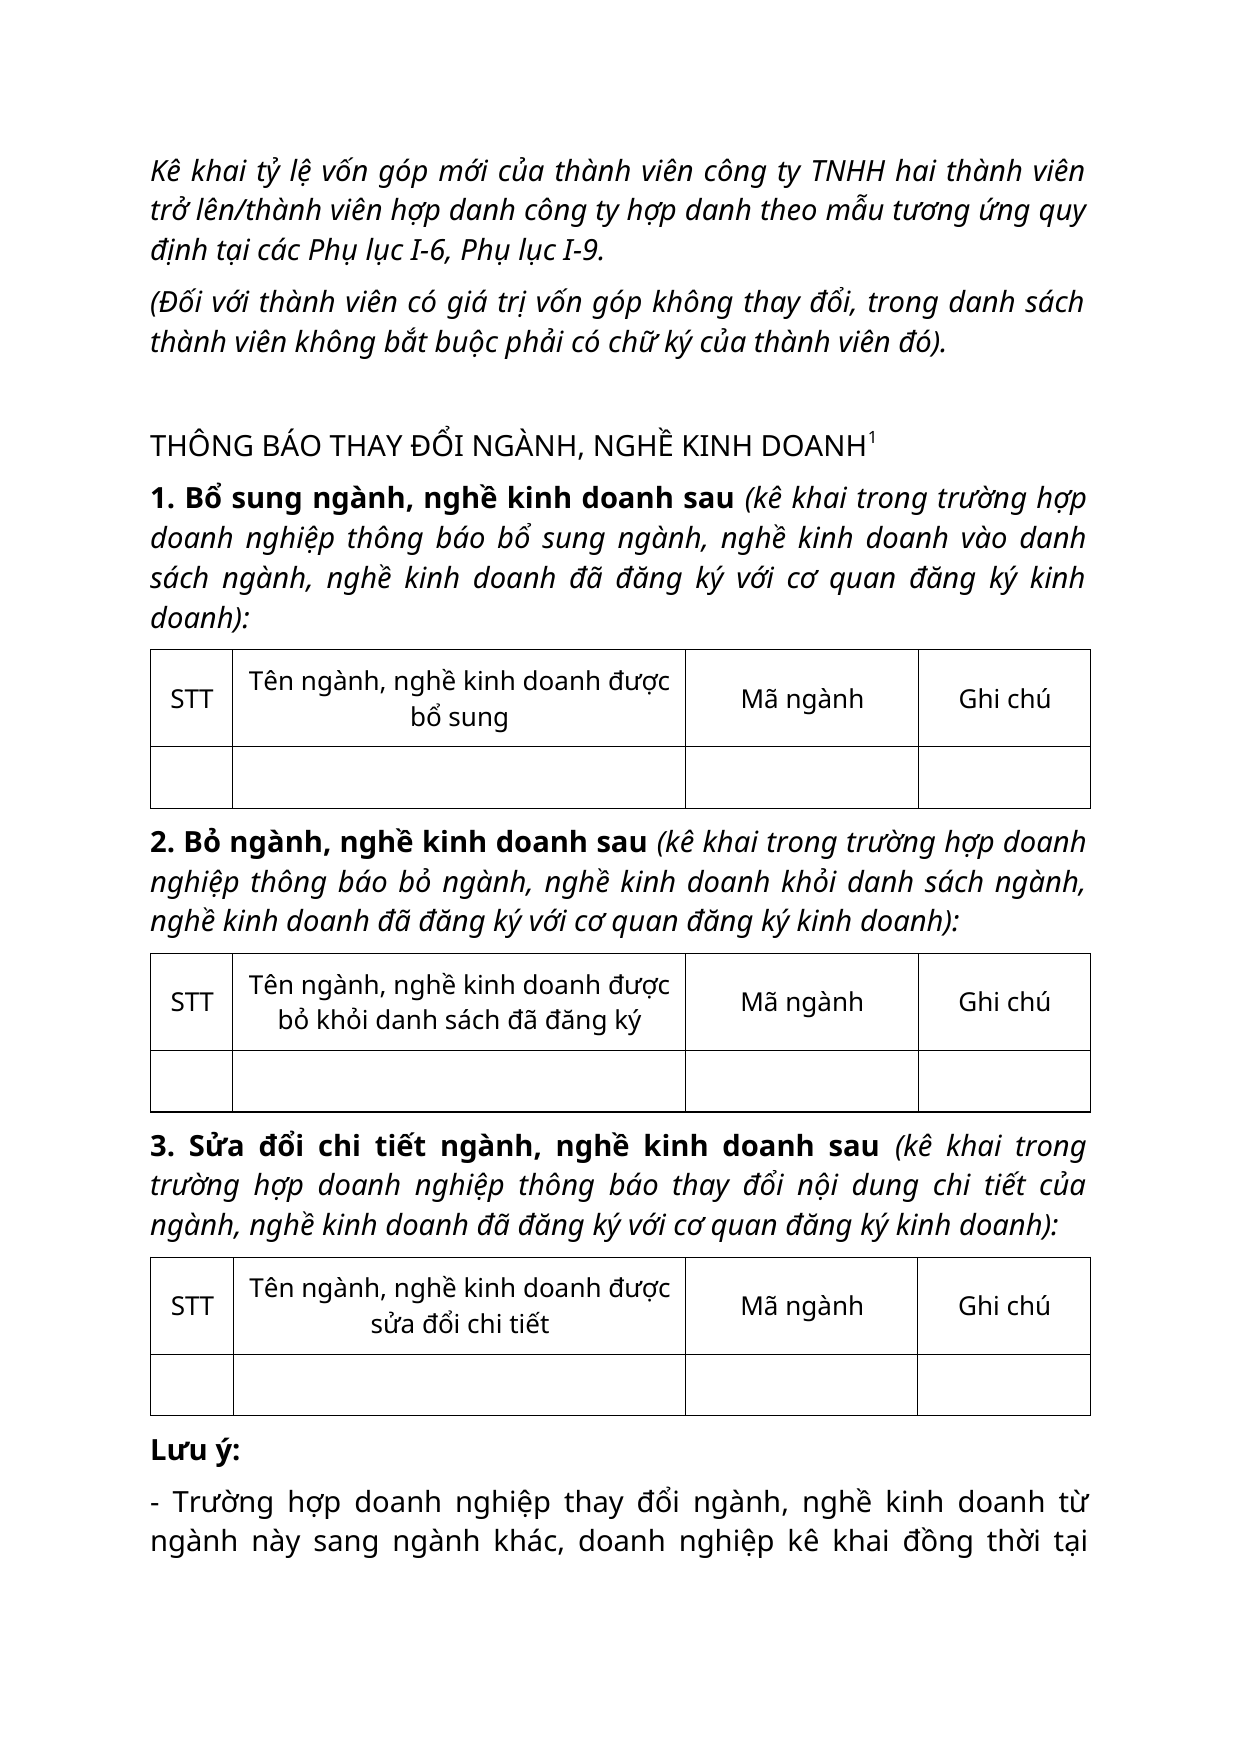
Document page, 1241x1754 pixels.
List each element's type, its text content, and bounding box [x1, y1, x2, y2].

text 1. Bổ sung ngành, nghề kinh doanh sau (kê khai trong trường hợp doanh nghiệp thông báo bổ sung ngành, nghề kinh doanh vào danh sách ngành, nghề kinh doanh đã đăng ký với cơ quan đăng ký kinh doanh): [150, 478, 1090, 637]
text THÔNG BÁO THAY ĐỔI NGÀNH, NGHỀ KINH DOANH1 [150, 426, 1090, 465]
table_cell [151, 1051, 232, 1111]
table_header Tên ngành, nghề kinh doanh được bỏ khỏi danh sách đã đăng ký [233, 954, 685, 1050]
table_cell [686, 1355, 917, 1415]
table_header STT [151, 954, 232, 1050]
table_header Ghi chú [919, 954, 1090, 1050]
text 2. Bỏ ngành, nghề kinh doanh sau (kê khai trong trường hợp doanh nghiệp thông báo bỏ ngành, nghề kinh doanh khỏi danh sách ngành, nghề kinh doanh đã đăng ký với cơ quan đăng ký kinh doanh): [150, 821, 1090, 940]
table_header Ghi chú [919, 650, 1090, 746]
text Lưu ý: [150, 1429, 1090, 1468]
table_cell [919, 1051, 1090, 1111]
table_header Mã ngành [686, 1258, 917, 1354]
table_header STT [151, 1258, 233, 1354]
text Kê khai tỷ lệ vốn góp mới của thành viên công ty TNHH hai thành viên trở lên/thành viên hợp danh công ty hợp danh theo mẫu tương ứng quy định tại các Phụ lục I-6, Phụ lục I-9. [150, 150, 1090, 269]
text (Đối với thành viên có giá trị vốn góp không thay đổi, trong danh sách thành viên không bắt buộc phải có chữ ký của thành viên đó). [150, 282, 1090, 361]
table_cell [919, 747, 1090, 808]
table_header Mã ngành [686, 954, 918, 1050]
table_cell [233, 1051, 685, 1111]
table_header Tên ngành, nghề kinh doanh được sửa đổi chi tiết [234, 1258, 685, 1354]
text 3. Sửa đổi chi tiết ngành, nghề kinh doanh sau (kê khai trong trường hợp doanh nghiệp thông báo thay đổi nội dung chi tiết của ngành, nghề kinh doanh đã đăng ký với cơ quan đăng ký kinh doanh): [150, 1125, 1090, 1244]
table_cell [686, 1051, 918, 1111]
table_cell [918, 1355, 1090, 1415]
table_header Ghi chú [918, 1258, 1090, 1354]
table_header Mã ngành [686, 650, 918, 746]
table_cell [151, 747, 232, 808]
table_header Tên ngành, nghề kinh doanh được bổ sung [233, 650, 685, 746]
table_cell [234, 1355, 685, 1415]
table_header STT [151, 650, 232, 746]
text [150, 1481, 1090, 1560]
table_cell [151, 1355, 233, 1415]
table_cell [233, 747, 685, 808]
table_cell [686, 747, 918, 808]
